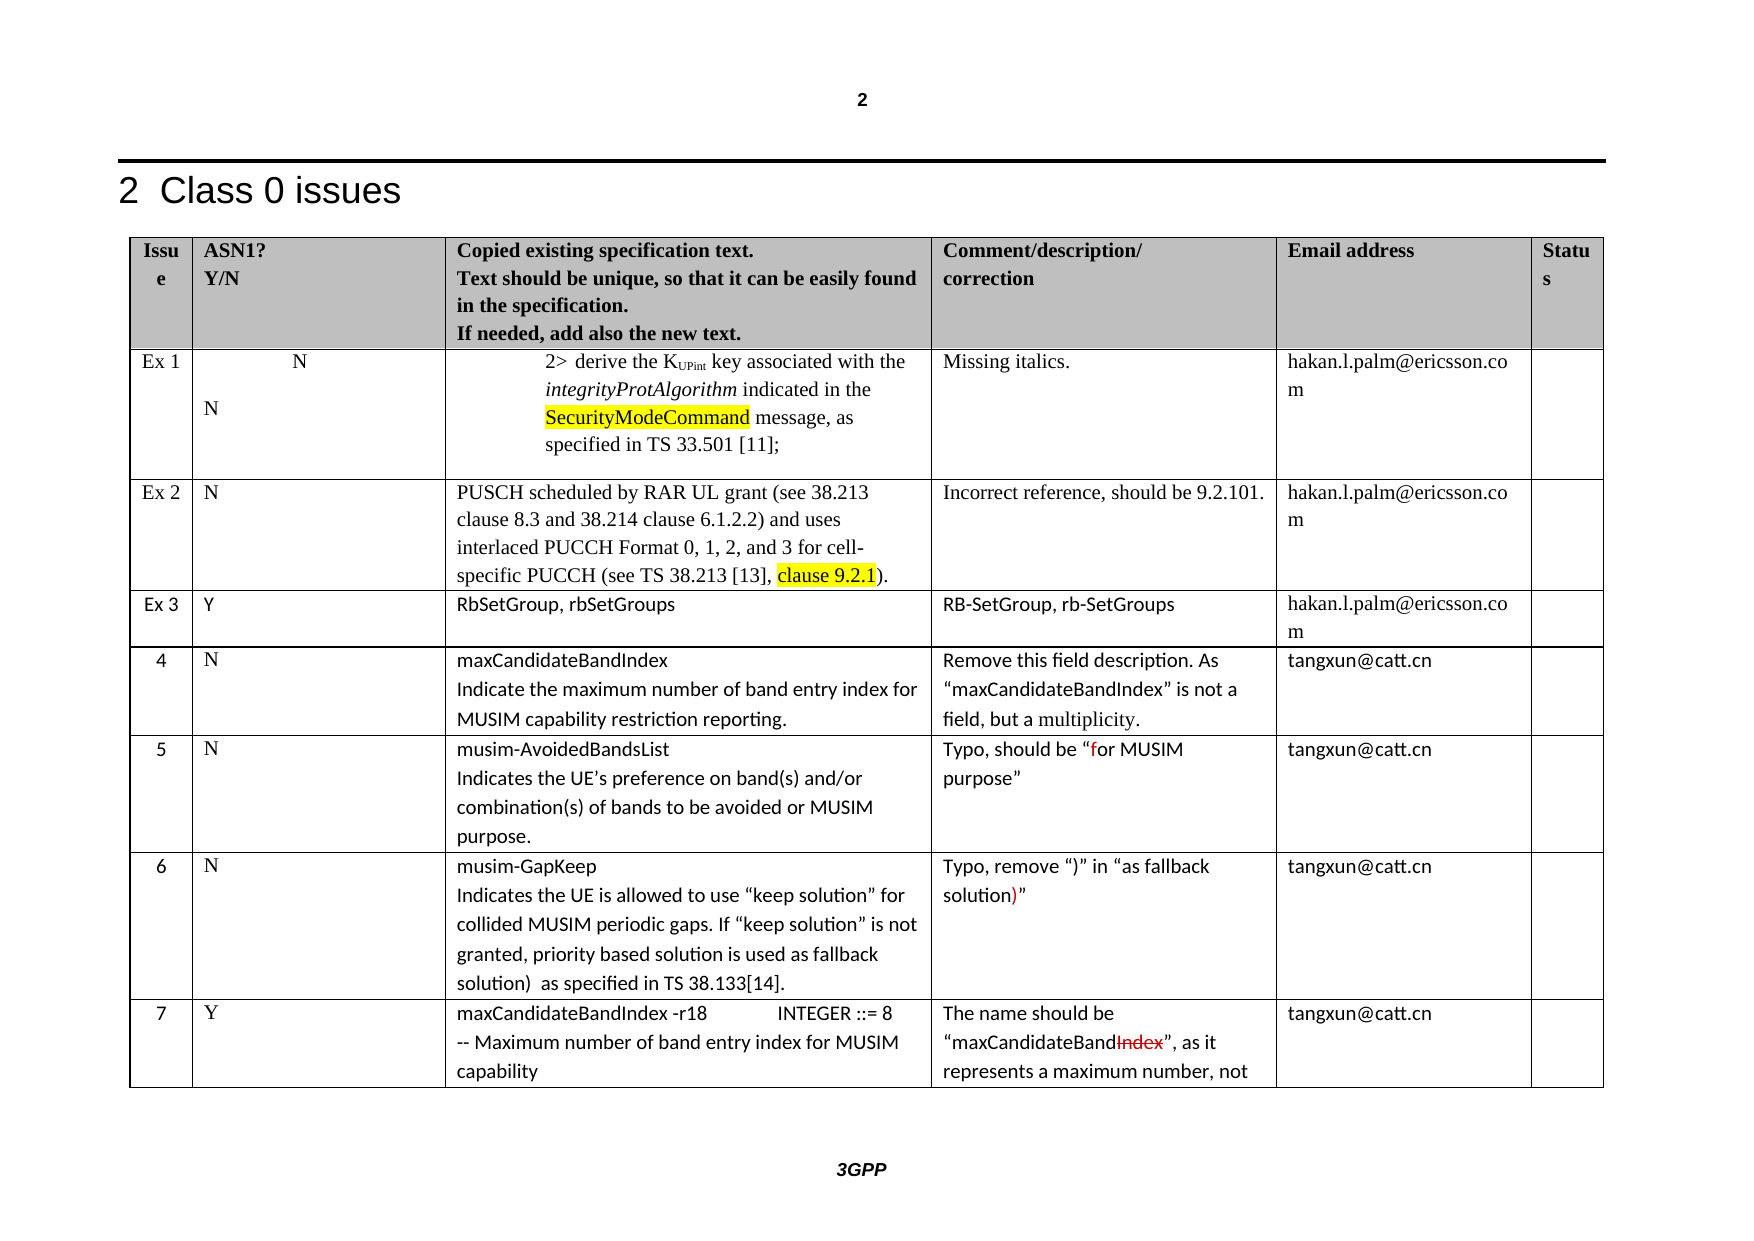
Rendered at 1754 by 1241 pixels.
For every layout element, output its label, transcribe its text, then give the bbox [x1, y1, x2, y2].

table_cell tangxun@catt.cn [1277, 648, 1531, 735]
table_cell maxCandidateBandIndex Indicate the maximum number of band entry index for MUSIM capability restriction reporting. [446, 648, 931, 735]
table_header Copied existing specification text. Text should be unique, so that it can be easily found in the specification. If needed, add also the new text. [446, 238, 931, 348]
table_header Comment/description/ correction [932, 238, 1276, 348]
table_cell RbSetGroup, rbSetGroups [446, 591, 931, 646]
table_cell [932, 1000, 1276, 1087]
table_cell 5 [131, 736, 192, 852]
table_cell N [193, 736, 445, 852]
table_cell Y [193, 591, 445, 646]
table_cell [1532, 1000, 1603, 1087]
table_cell N [193, 853, 445, 999]
table_header Status [1532, 238, 1603, 348]
table_cell 4 [131, 648, 192, 735]
table_cell Ex 3 [131, 591, 192, 646]
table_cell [446, 1000, 931, 1087]
table_cell musim-GapKeep Indicates the UE is allowed to use “keep solution” for collided MUSIM periodic gaps. If “keep solution” is not granted, priority based solution is used as fallback solution) as specified in TS 38.133[14]. [446, 853, 931, 999]
table_cell 6 [131, 853, 192, 999]
table_cell Incorrect reference, should be 9.2.101. [932, 480, 1276, 590]
table_cell Ex 2 [131, 480, 192, 590]
table_cell [1532, 480, 1603, 590]
table_cell Missing italics. [932, 350, 1276, 479]
table_cell hakan.l.palm@ericsson.com [1277, 591, 1531, 646]
table_cell [1532, 350, 1603, 479]
table_cell N [193, 480, 445, 590]
table_cell N [193, 648, 445, 735]
table_cell N N [193, 350, 445, 479]
table_cell 2> derive the KUPint key associated with the integrityProtAlgorithm indicated in the SecurityModeCommand message, as specified in TS 33.501 [11]; [446, 350, 931, 479]
table_header ASN1? Y/N [193, 238, 445, 348]
table_cell tangxun@catt.cn [1277, 736, 1531, 852]
table_cell hakan.l.palm@ericsson.com [1277, 480, 1531, 590]
table_header Issue [131, 238, 192, 348]
table_cell musim-AvoidedBandsList Indicates the UE’s preference on band(s) and/or combination(s) of bands to be avoided or MUSIM purpose. [446, 736, 931, 852]
table_cell Y [193, 1000, 445, 1087]
table_header Email address [1277, 238, 1531, 348]
subtitle Class 0 issues [118, 163, 1606, 212]
table_cell Typo, should be “for MUSIM purpose” [932, 736, 1276, 852]
table_cell 7 [131, 1000, 192, 1087]
table_cell hakan.l.palm@ericsson.com [1277, 350, 1531, 479]
table_cell Remove this field description. As “maxCandidateBandIndex” is not a field, but a multiplicity. [932, 648, 1276, 735]
table_cell PUSCH scheduled by RAR UL grant (see 38.213 clause 8.3 and 38.214 clause 6.1.2.2) and uses interlaced PUCCH Format 0, 1, 2, and 3 for cell-specific PUCCH (see TS 38.213 [13], clause 9.2.1). [446, 480, 931, 590]
table_cell [1532, 591, 1603, 646]
table_cell [1532, 736, 1603, 852]
table_cell [1532, 853, 1603, 999]
table_cell [1532, 648, 1603, 735]
table_cell Typo, remove “)” in “as fallback solution)” [932, 853, 1276, 999]
table_cell tangxun@catt.cn [1277, 1000, 1531, 1087]
table_cell tangxun@catt.cn [1277, 853, 1531, 999]
table_cell Ex 1 [131, 350, 192, 479]
table_cell RB-SetGroup, rb-SetGroups [932, 591, 1276, 646]
